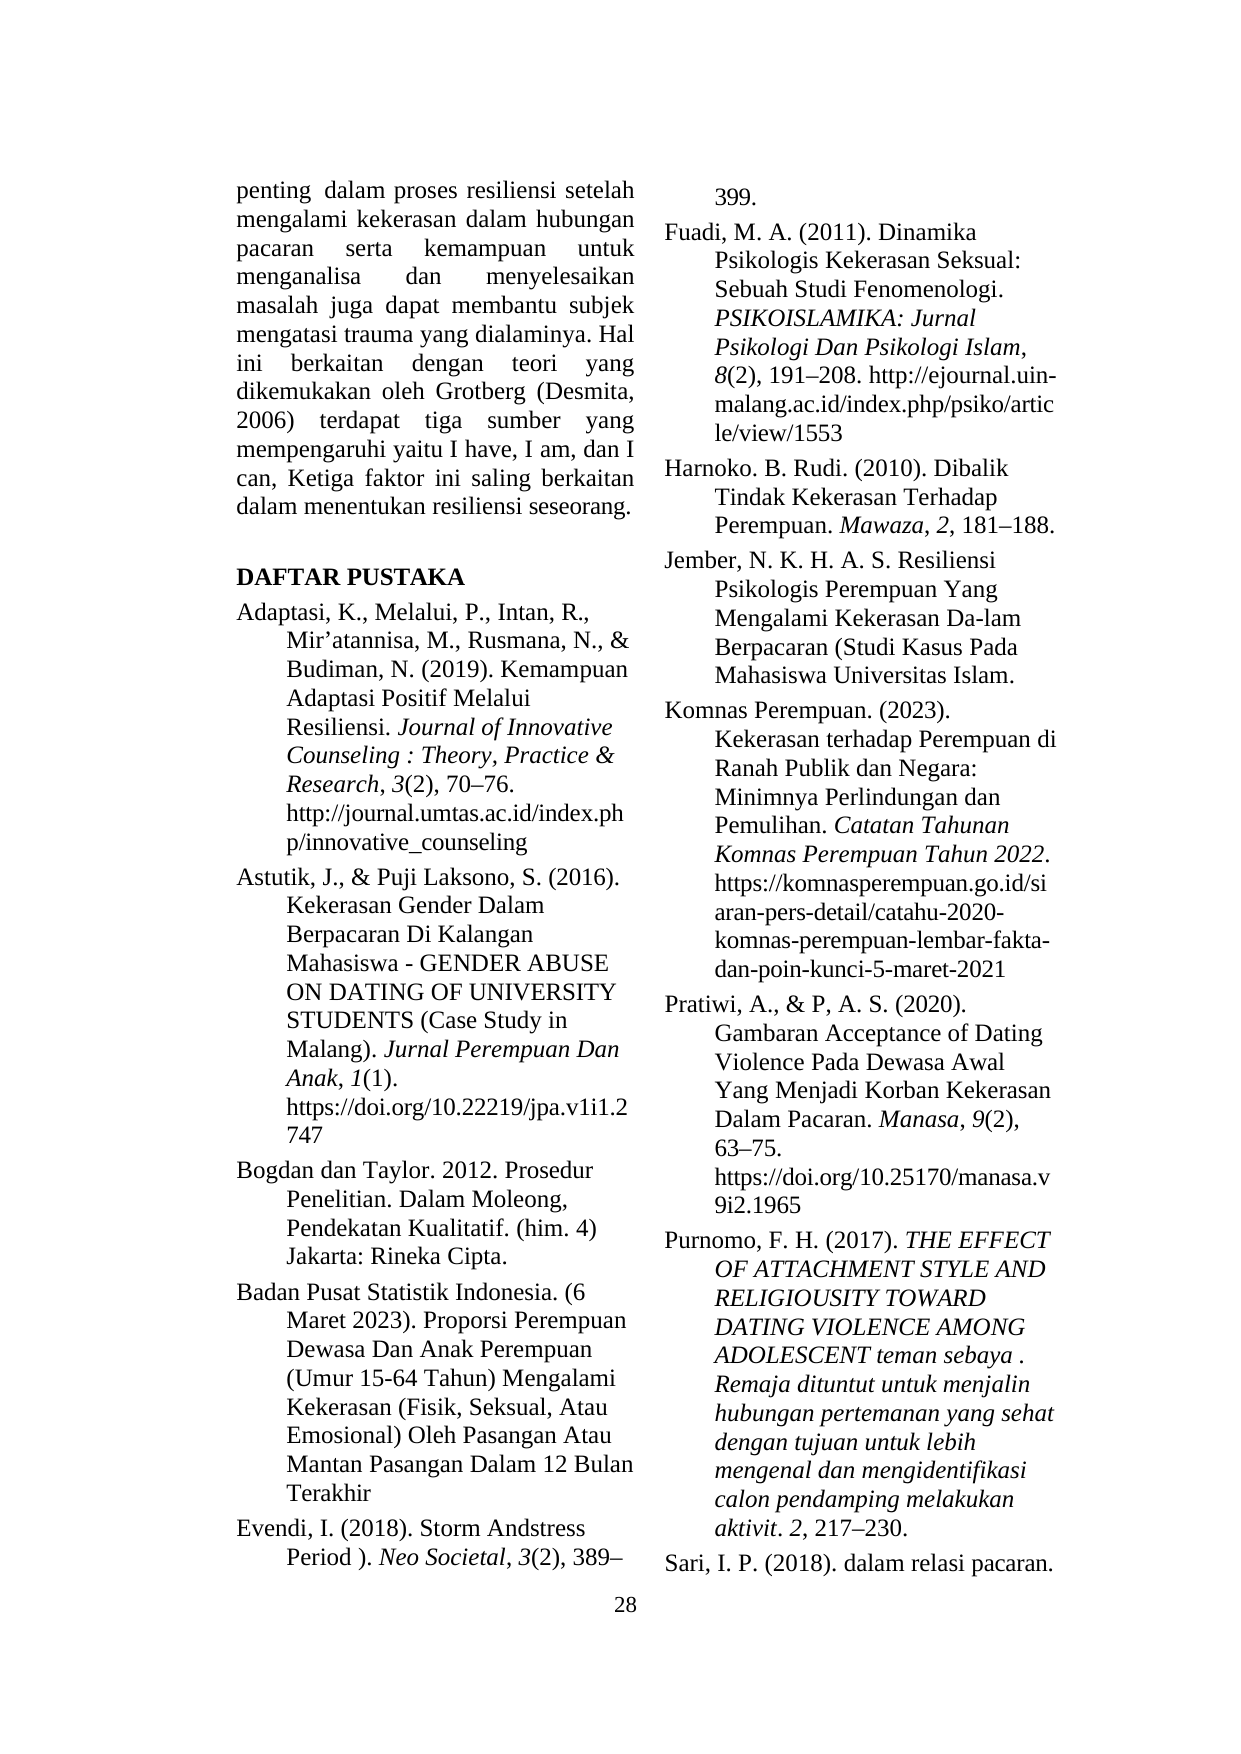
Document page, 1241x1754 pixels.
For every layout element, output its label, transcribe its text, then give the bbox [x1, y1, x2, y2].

subtitle DAFTAR PUSTAKA [236, 562, 634, 590]
text ADOLESCENT teman sebaya . Remaja dituntut untuk menjalin hubungan pertemanan yang sehat dengan tujuan untuk lebih mengenal dan mengidentifikasi calon pendamping melakukan aktivit. 2, 217–230. [714, 1341, 1071, 1542]
text Adaptasi, K., Melalui, P., Intan, R., [236, 597, 634, 625]
text Pratiwi, A., & P, A. S. (2020). [664, 989, 1076, 1018]
text Kekerasan Gender Dalam Berpacaran Di Kalangan Mahasiswa - GENDER ABUSE ON DATING OF UNIVERSITY [286, 890, 619, 1005]
text Purnomo, F. H. (2017). THE EFFECT OF ATTACHMENT STYLE AND RELIGIOUSITY TOWARD DATING VIOLENCE AMONG [664, 1225, 1071, 1340]
text Astutik, J., & Puji Laksono, S. (2016). [236, 862, 634, 890]
text Kekerasan terhadap Perempuan di Ranah Publik dan Negara: Minimnya Perlindungan dan Pemulihan. Catatan Tahunan Komnas Perempuan Tahun 2022. https://komnasperempuan.go.id/si aran-pers-detail/catahu-2020- komnas-perempuan-lembar-fakta- dan-poin-kunci-5-maret-2021 [714, 724, 1057, 983]
text Harnoko. B. Rudi. (2010). Dibalik Tindak Kekerasan Terhadap Perempuan. Mawaza, 2, 181–188. [664, 453, 1076, 539]
text Gambaran Acceptance of Dating Violence Pada Dewasa Awal Yang Menjadi Korban Kekerasan Dalam Pacaran. Manasa, 9(2), 63–75. [714, 1018, 1057, 1162]
text Psikologi Dan Psikologi Islam, 8(2), 191–208. http://ejournal.uin- malang.ac.id/index.php/psiko/artic le/view/1553 [714, 332, 1071, 447]
text Fuadi, M. A. (2011). Dinamika Psikologis Kekerasan Seksual: Sebuah Studi Fenomenologi. PSIKOISLAMIKA: Jurnal [664, 217, 1076, 332]
text Jember, N. K. H. A. S. Resiliensi Psikologis Perempuan Yang Mengalami Kekerasan Da-lam Berpacaran (Studi Kasus Pada Mahasiswa Universitas Islam. [664, 546, 1076, 689]
text STUDENTS (Case Study in Malang). Jurnal Perempuan Dan Anak, 1(1). https://doi.org/10.22219/jpa.v1i1.2 747 [286, 1005, 634, 1149]
text Bogdan dan Taylor. 2012. Prosedur Penelitian. Dalam Moleong, Pendekatan Kualitatif. (him. 4) Jakarta: Rineka Cipta. [236, 1155, 634, 1270]
text Badan Pusat Statistik Indonesia. (6 Maret 2023). Proporsi Perempuan Dewasa Dan Anak Perempuan (Umur 15-64 Tahun) Mengalami Kekerasan (Fisik, Seksual, Atau Emosional) Oleh Pasangan Atau Mantan Pasangan Dalam 12 Bulan Terakhir [236, 1277, 634, 1507]
text Komnas Perempuan. (2023). [664, 696, 1076, 724]
text https://doi.org/10.25170/manasa.v 9i2.1965 [714, 1162, 1076, 1219]
text Mir’atannisa, M., Rusmana, N., & Budiman, N. (2019). Kemampuan Adaptasi Positif Melalui Resiliensi. Journal of Innovative Counseling : Theory, Practice & Research, 3(2), 70–76. http://journal.umtas.ac.id/index.ph p/innovative_counseling [286, 625, 633, 855]
text Evendi, I. (2018). Storm Andstress Period ). Neo Societal, 3(2), 389– [236, 1513, 634, 1570]
text 399. [714, 182, 1076, 210]
text Sari, I. P. (2018). dalam relasi pacaran. [664, 1548, 1076, 1577]
text penting dalam proses resiliensi setelah mengalami kekerasan dalam hubungan pacaran serta kemampuan untuk menganalisa dan menyelesaikan masalah juga dapat membantu subjek mengatasi trauma yang dialaminya. Hal ini berkaitan dengan teori yang dikemukakan oleh Grotberg (Desmita, 2006) terdapat tiga sumber yang mempengaruhi yaitu I have, I am, dan I can, Ketiga faktor ini saling berkaitan dalam menentukan resiliensi seseorang. [236, 175, 634, 520]
